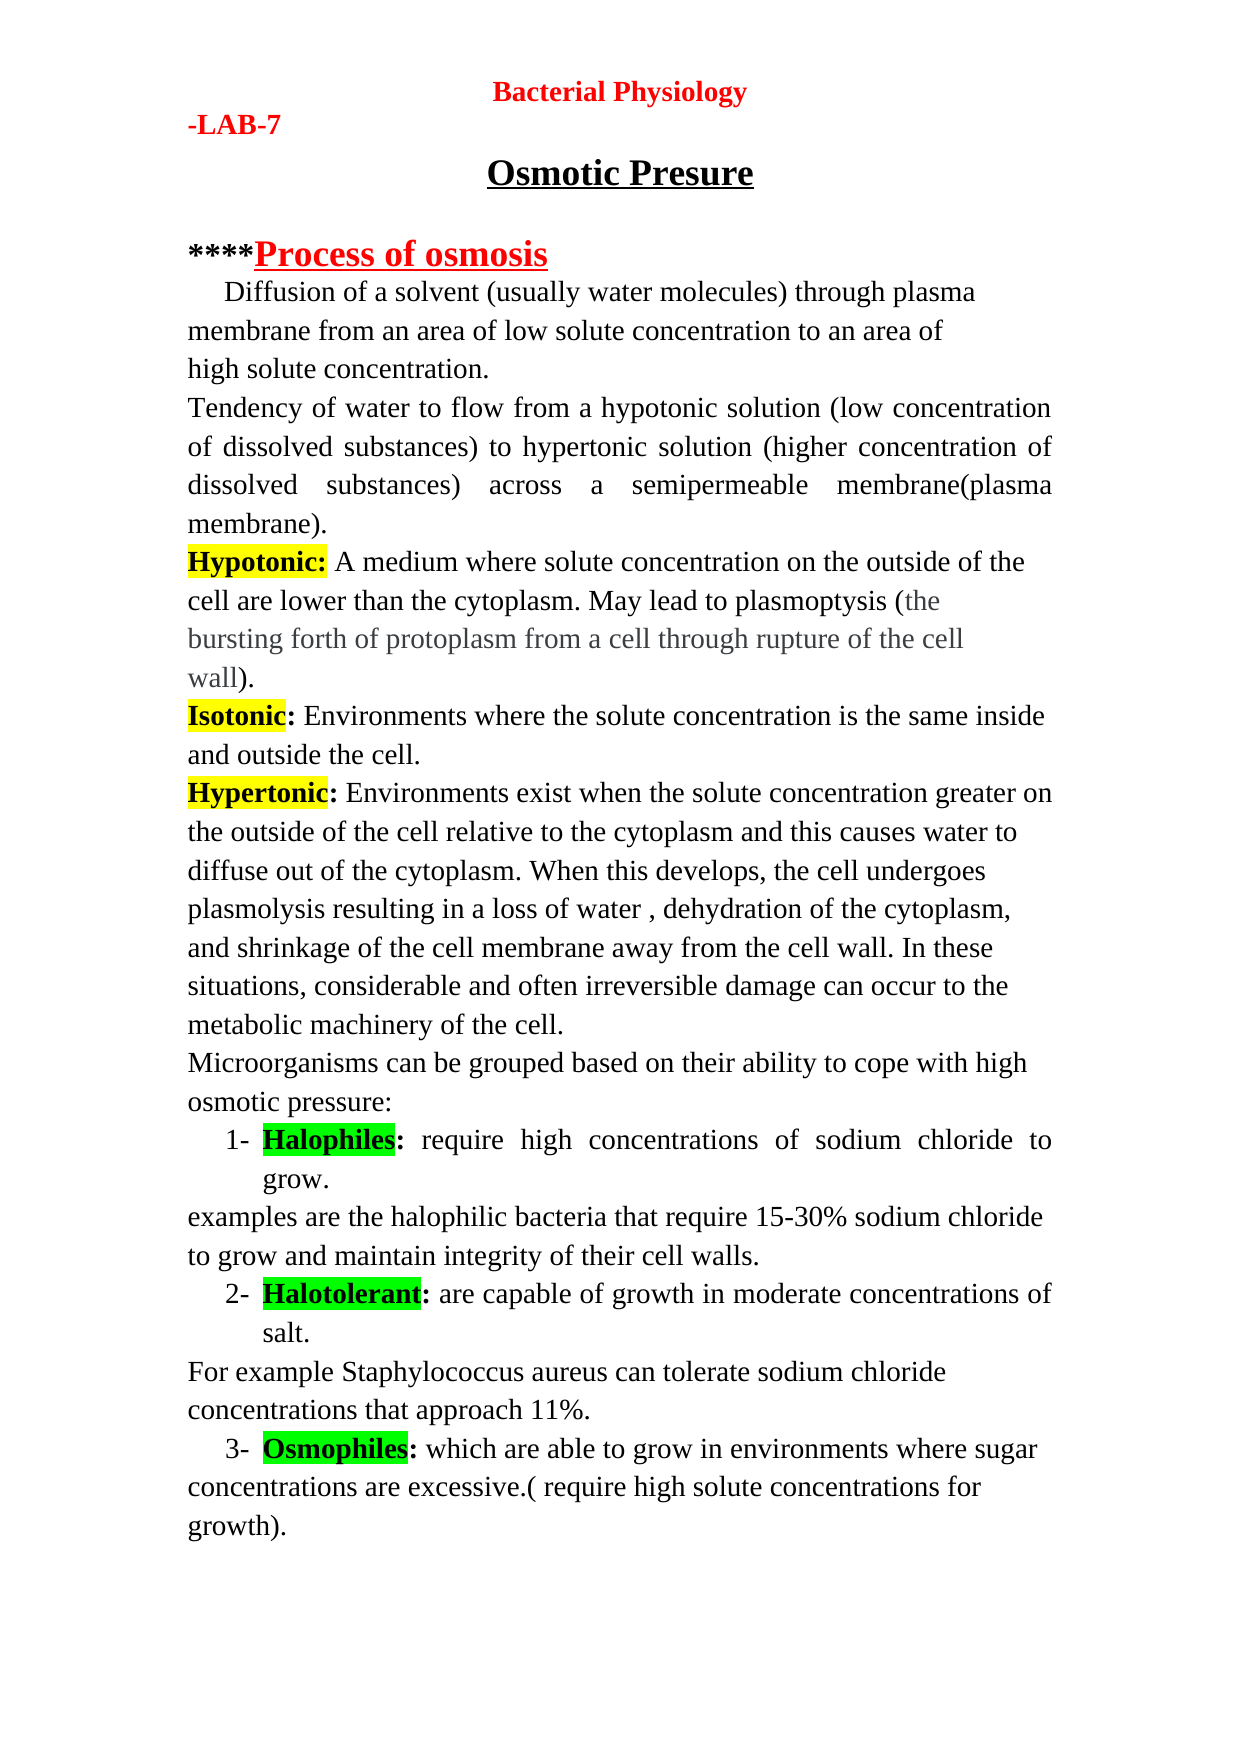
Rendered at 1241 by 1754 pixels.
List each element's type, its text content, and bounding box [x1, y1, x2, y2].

text Hypotonic: A medium where solute concentration on the outside of the [327, 544, 1053, 578]
text osmotic pressure: [187, 1084, 1053, 1117]
text and outside the cell. [187, 737, 1053, 771]
text and shrinkage of the cell membrane away from the cell wall. In these [187, 930, 1053, 963]
text situations, considerable and often irreversible damage can occur to the [187, 968, 1053, 1002]
text Microorganisms can be grouped based on their ability to cope with high [187, 1045, 1053, 1079]
text wall). [187, 660, 1053, 693]
text growth). [187, 1508, 1053, 1541]
text Diffusion of a solvent (usually water molecules) through plasma [187, 274, 1053, 308]
text examples are the halophilic bacteria that require 15-30% sodium chloride [187, 1199, 1053, 1233]
list Halophiles: require high concentrations of sodium chloride to grow. [225, 1122, 1053, 1194]
text membrane from an area of low solute concentration to an area of [187, 313, 1053, 347]
text the outside of the cell relative to the cytoplasm and this causes water to [187, 814, 1053, 848]
text Hypertonic: Environments exist when the solute concentration greater on [328, 776, 1053, 809]
text to grow and maintain integrity of their cell walls. [187, 1238, 1053, 1272]
list Halotolerant: are capable of growth in moderate concentrations of salt. [225, 1277, 1053, 1349]
text concentrations that approach 11%. [187, 1392, 1053, 1426]
text bursting forth of protoplasm from a cell through rupture of the cell [187, 621, 1053, 655]
text Osmotic Presure [187, 150, 1053, 193]
text Isotonic: Environments where the solute concentration is the same inside [187, 698, 1053, 732]
text ****Process of osmosis [187, 231, 1053, 274]
text For example Staphylococcus aureus can tolerate sodium chloride [187, 1354, 1053, 1387]
text plasmolysis resulting in a loss of water , dehydration of the cytoplasm, [187, 891, 1053, 925]
list Osmophiles: which are able to grow in environments where sugar [408, 1431, 1053, 1464]
text Tendency of water to flow from a hypotonic solution (low concentration of dissolved substances) to hypertonic solution (higher concentration of dissolved substances) across a semipermeable membrane(plasma membrane). [187, 390, 1053, 539]
text high solute concentration. [187, 352, 1053, 385]
text metabolic machinery of the cell. [187, 1007, 1053, 1040]
text concentrations are excessive.( require high solute concentrations for [187, 1469, 1053, 1503]
text cell are lower than the cytoplasm. May lead to plasmoptysis (the [187, 583, 1053, 616]
text diffuse out of the cytoplasm. When this develops, the cell undergoes [187, 853, 1053, 886]
